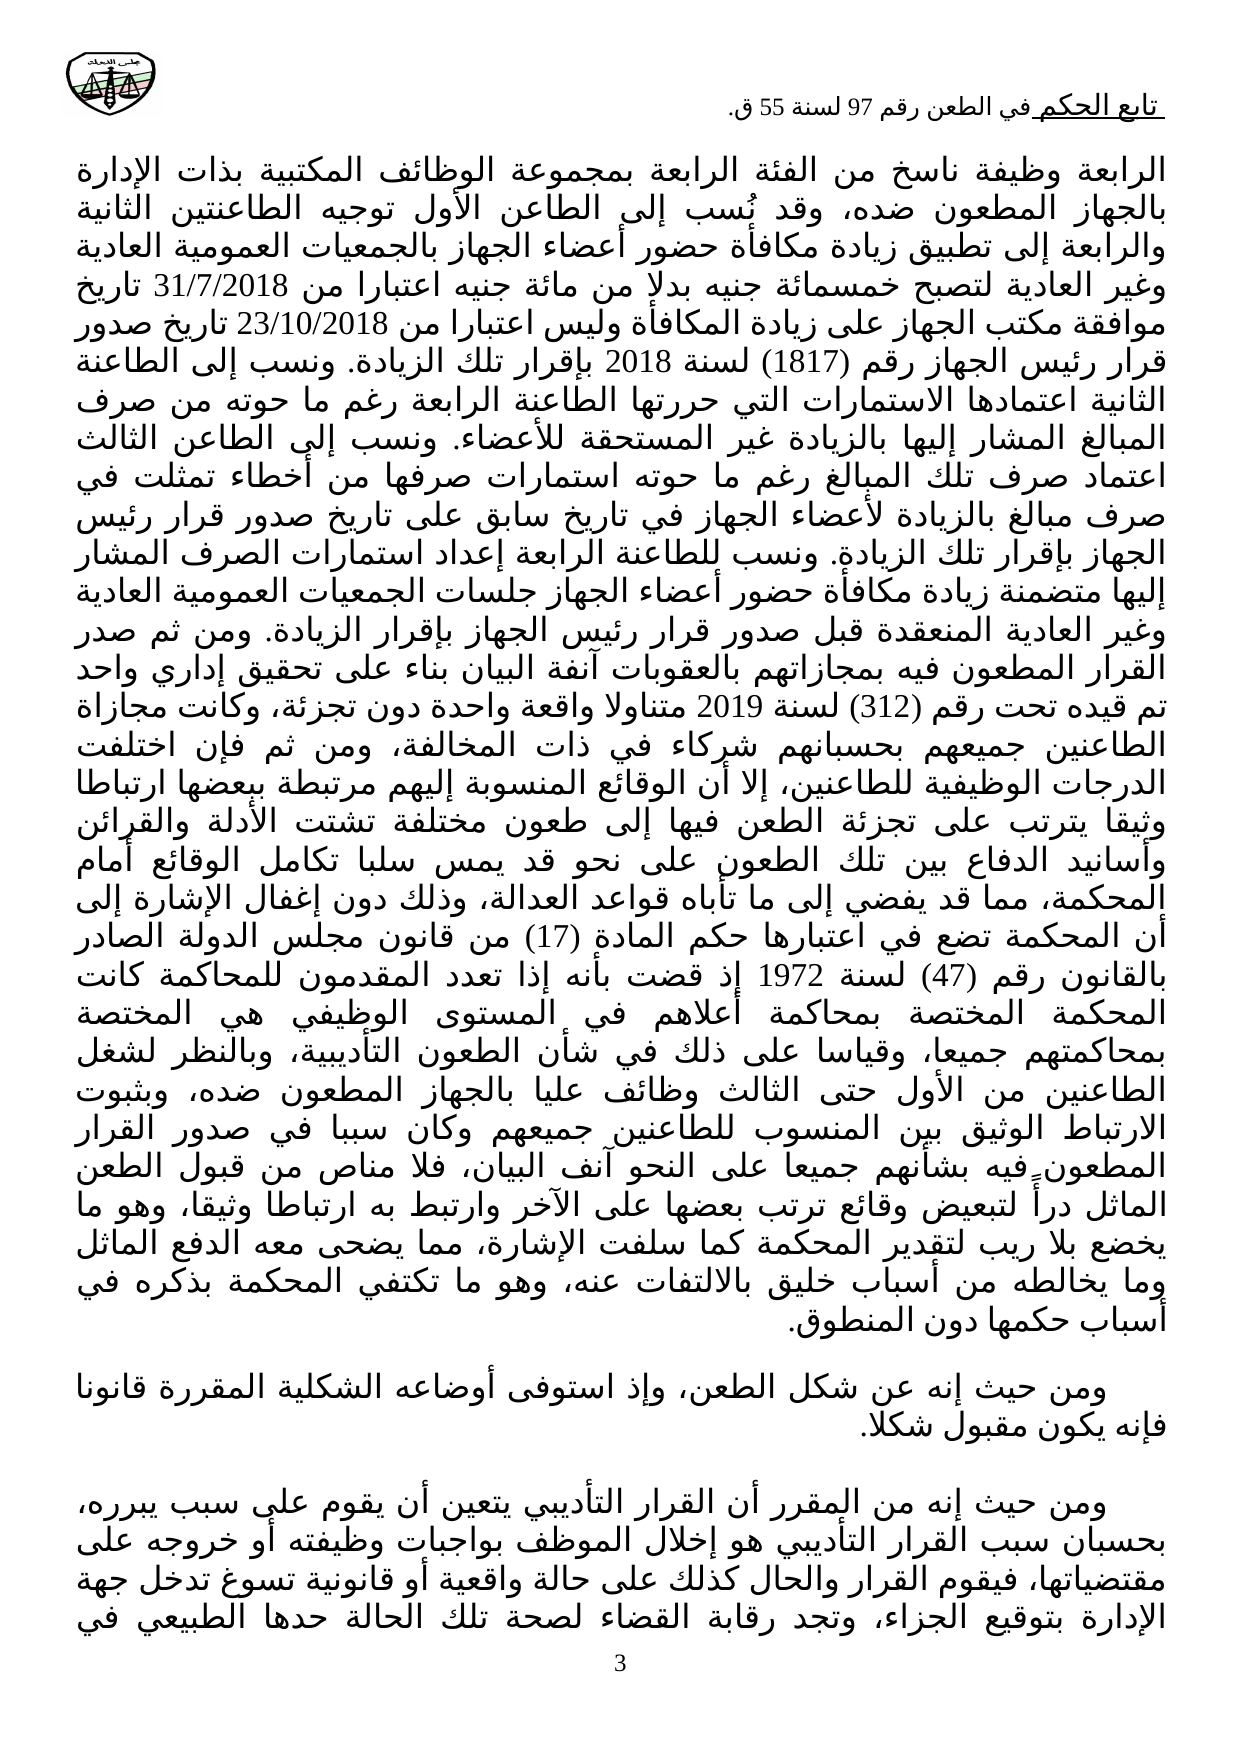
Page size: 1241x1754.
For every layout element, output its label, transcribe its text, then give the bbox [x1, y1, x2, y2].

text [75, 1482, 1168, 1636]
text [75, 150, 1168, 1338]
text ومن حيث إنه عن شكل الطعن، وإذ استوفى أوضاعه الشكلية المقررة قانونا فإنه يكون مقبول شكلا. [75, 1367, 1168, 1444]
picture [59, 51, 164, 117]
